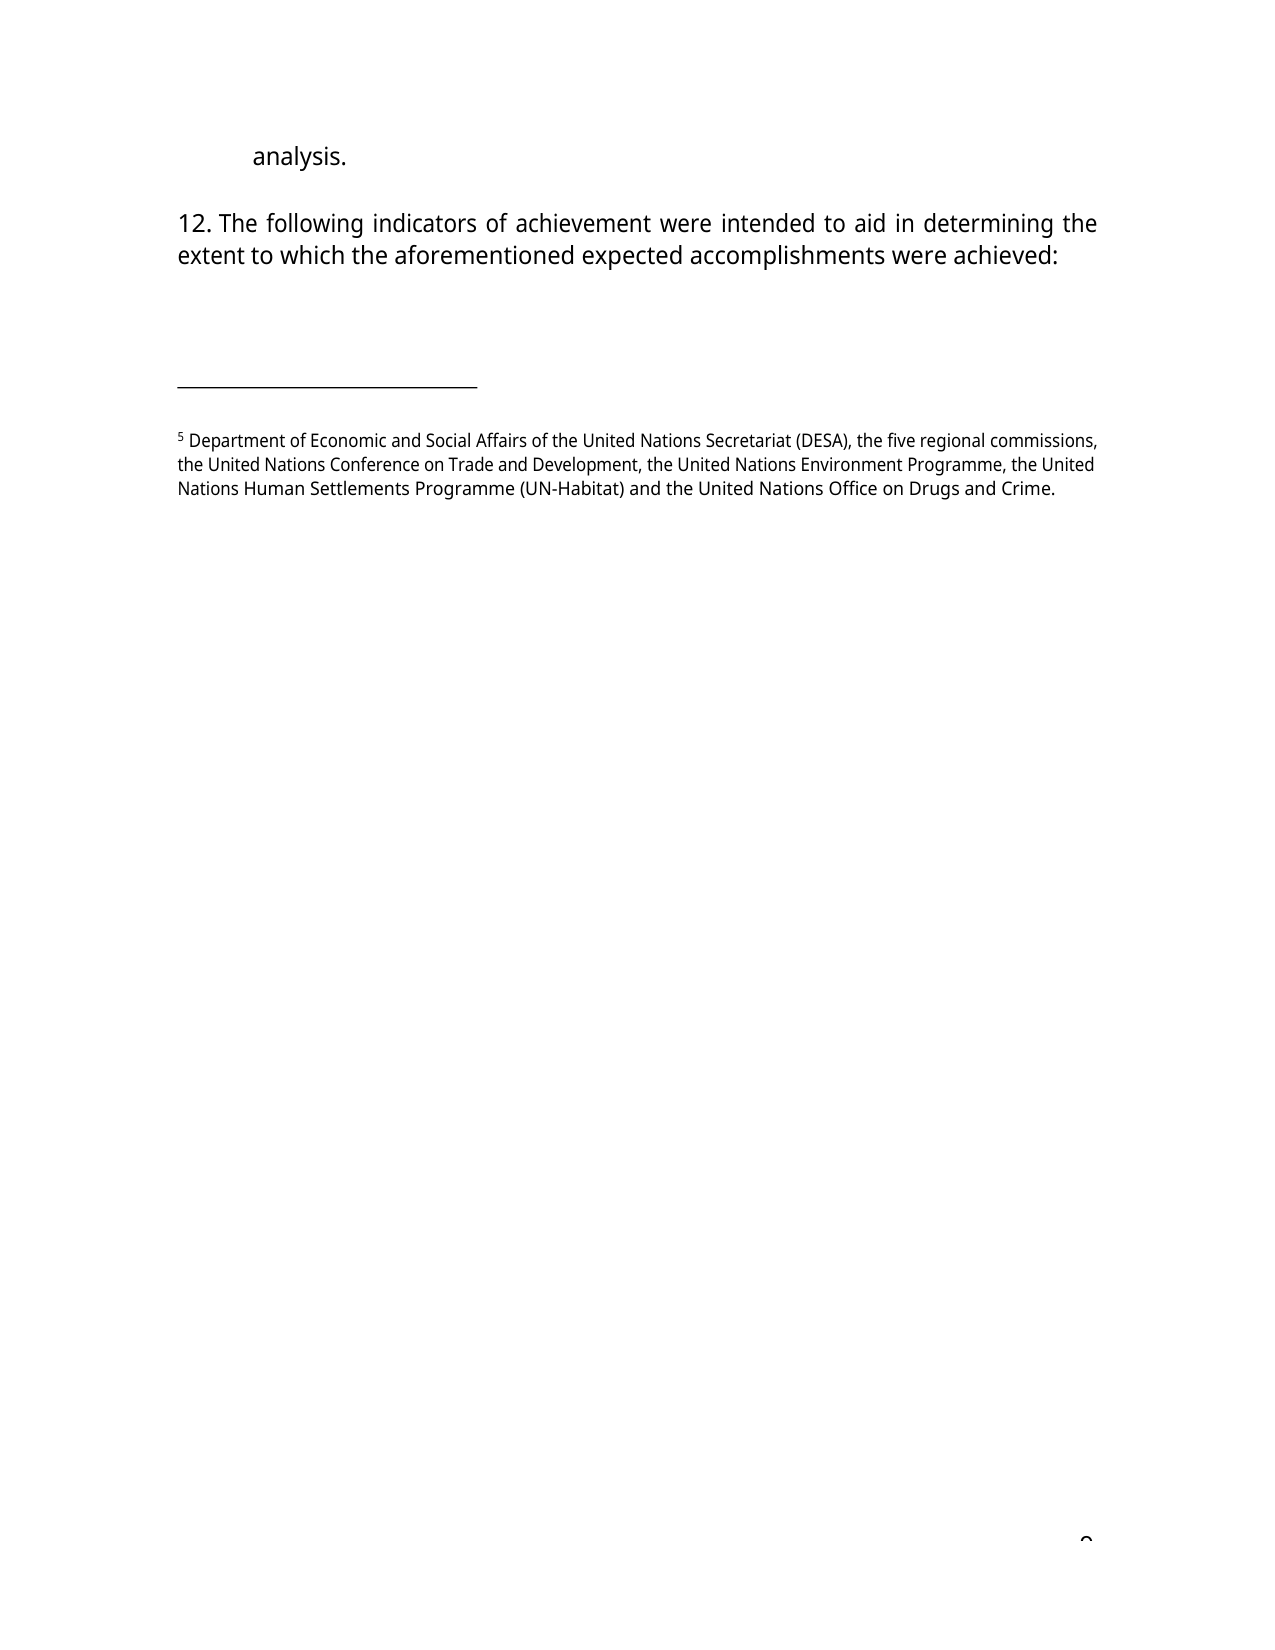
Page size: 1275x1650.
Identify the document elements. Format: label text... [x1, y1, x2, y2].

text 5 Department of Economic and Social Affairs of the United Nations Secretariat (DESA), the five regional commissions, the United Nations Conference on Trade and Development, the United Nations Environment Programme, the United Nations Human Settlements Programme (UN-Habitat) and the United Nations Office on Drugs and Crime. [177, 428, 1117, 501]
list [215, 139, 1098, 172]
list The following indicators of achievement were intended to aid in determining the extent to which the aforementioned expected accomplishments were achieved: [177, 207, 1098, 272]
